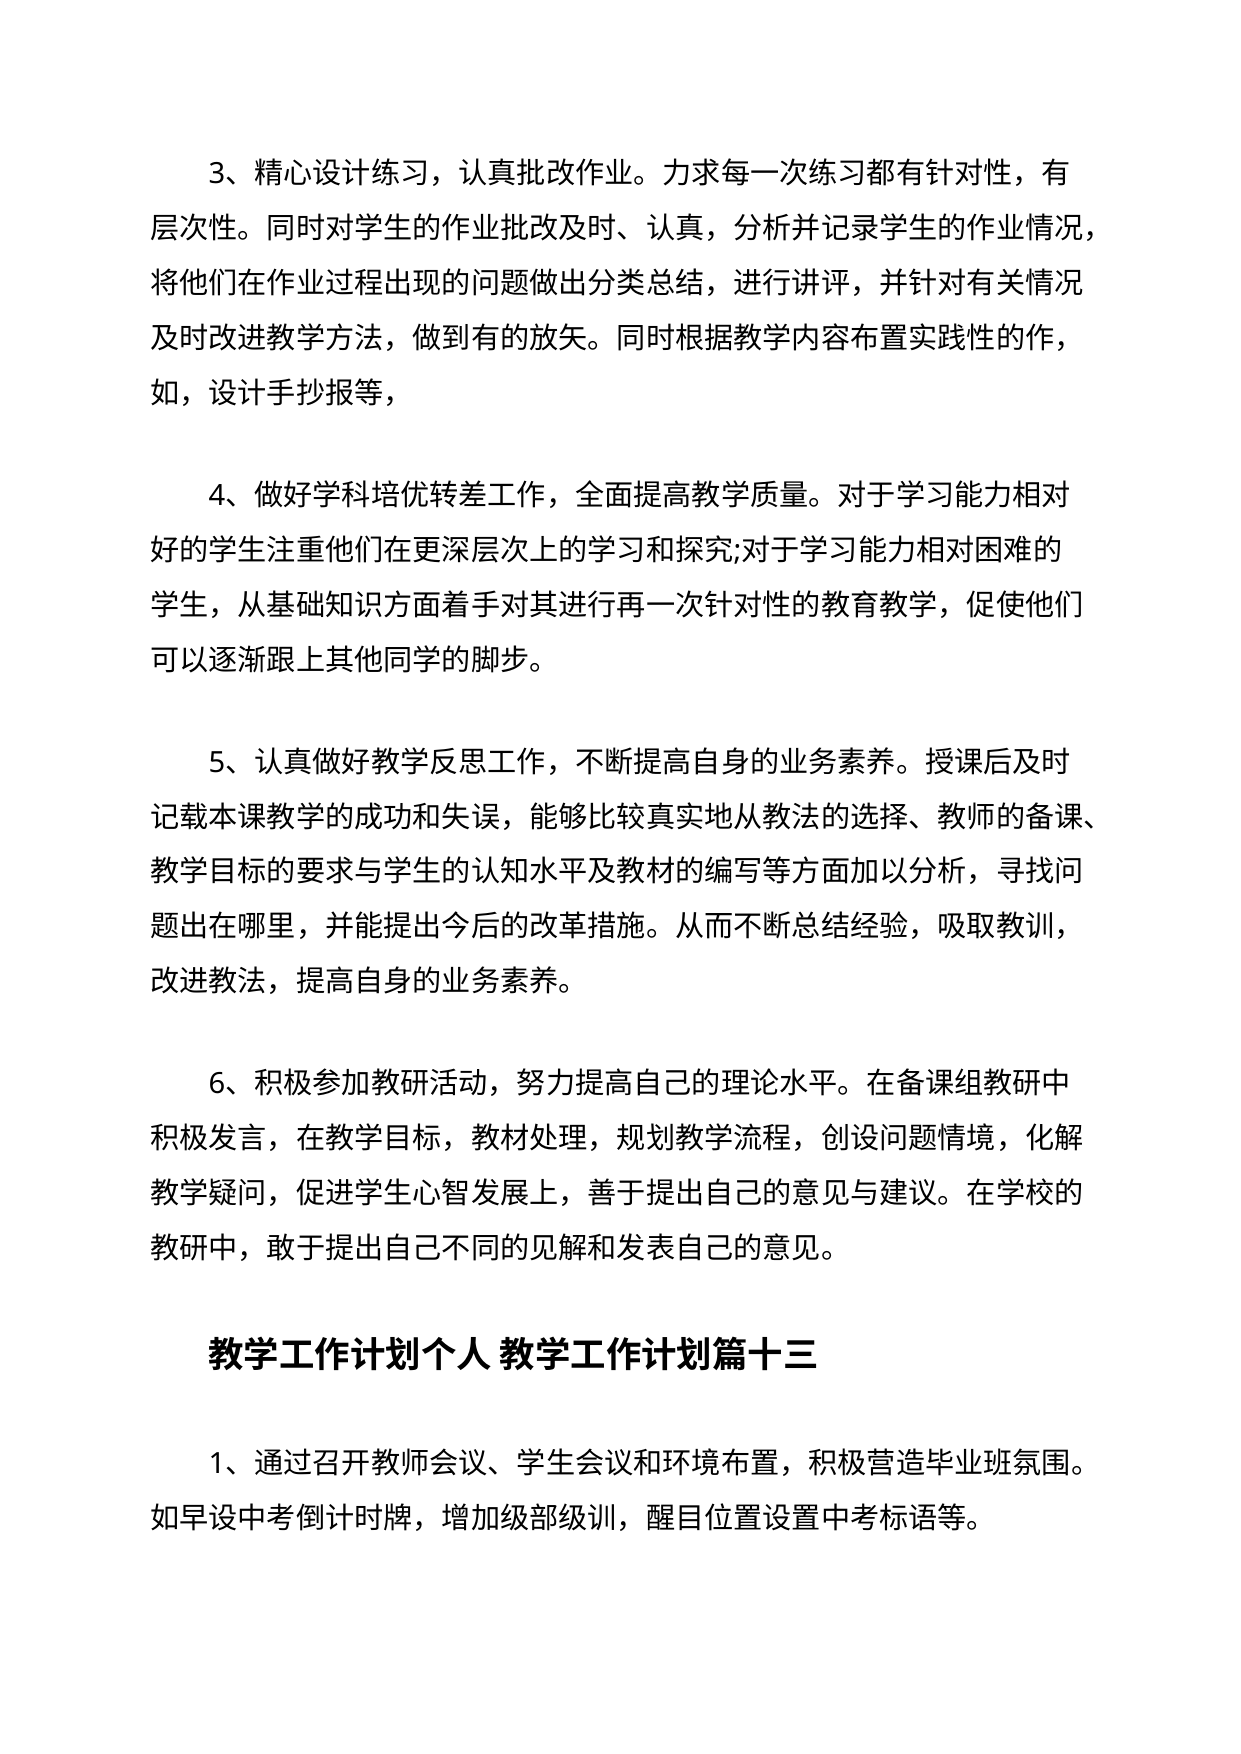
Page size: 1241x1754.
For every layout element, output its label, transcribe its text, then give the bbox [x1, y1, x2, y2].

text 6、积极参加教研活动，努力提高自己的理论水平。在备课组教研中积极发言，在教学目标，教材处理，规划教学流程，创设问题情境，化解教学疑问，促进学生心智发展上，善于提出自己的意见与建议。在学校的教研中，敢于提出自己不同的见解和发表自己的意见。 [150, 1059, 1090, 1267]
text 3、精心设计练习，认真批改作业。力求每一次练习都有针对性，有层次性。同时对学生的作业批改及时、认真，分析并记录学生的作业情况，将他们在作业过程出现的问题做出分类总结，进行讲评，并针对有关情况及时改进教学方法，做到有的放矢。同时根据教学内容布置实践性的作，如，设计手抄报等， [150, 150, 1090, 412]
text 教学工作计划个人 教学工作计划篇十三 [150, 1326, 1090, 1377]
text 1、通过召开教师会议、学生会议和环境布置，积极营造毕业班氛围。如早设中考倒计时牌，增加级部级训，醒目位置设置中考标语等。 [150, 1439, 1090, 1537]
text 5、认真做好教学反思工作，不断提高自身的业务素养。授课后及时记载本课教学的成功和失误，能够比较真实地从教法的选择、教师的备课、教学目标的要求与学生的认知水平及教材的编写等方面加以分析，寻找问题出在哪里，并能提出今后的改革措施。从而不断总结经验，吸取教训，改进教法，提高自身的业务素养。 [150, 738, 1090, 1000]
text 4、做好学科培优转差工作，全面提高教学质量。对于学习能力相对好的学生注重他们在更深层次上的学习和探究;对于学习能力相对困难的学生，从基础知识方面着手对其进行再一次针对性的教育教学，促使他们可以逐渐跟上其他同学的脚步。 [150, 471, 1090, 679]
